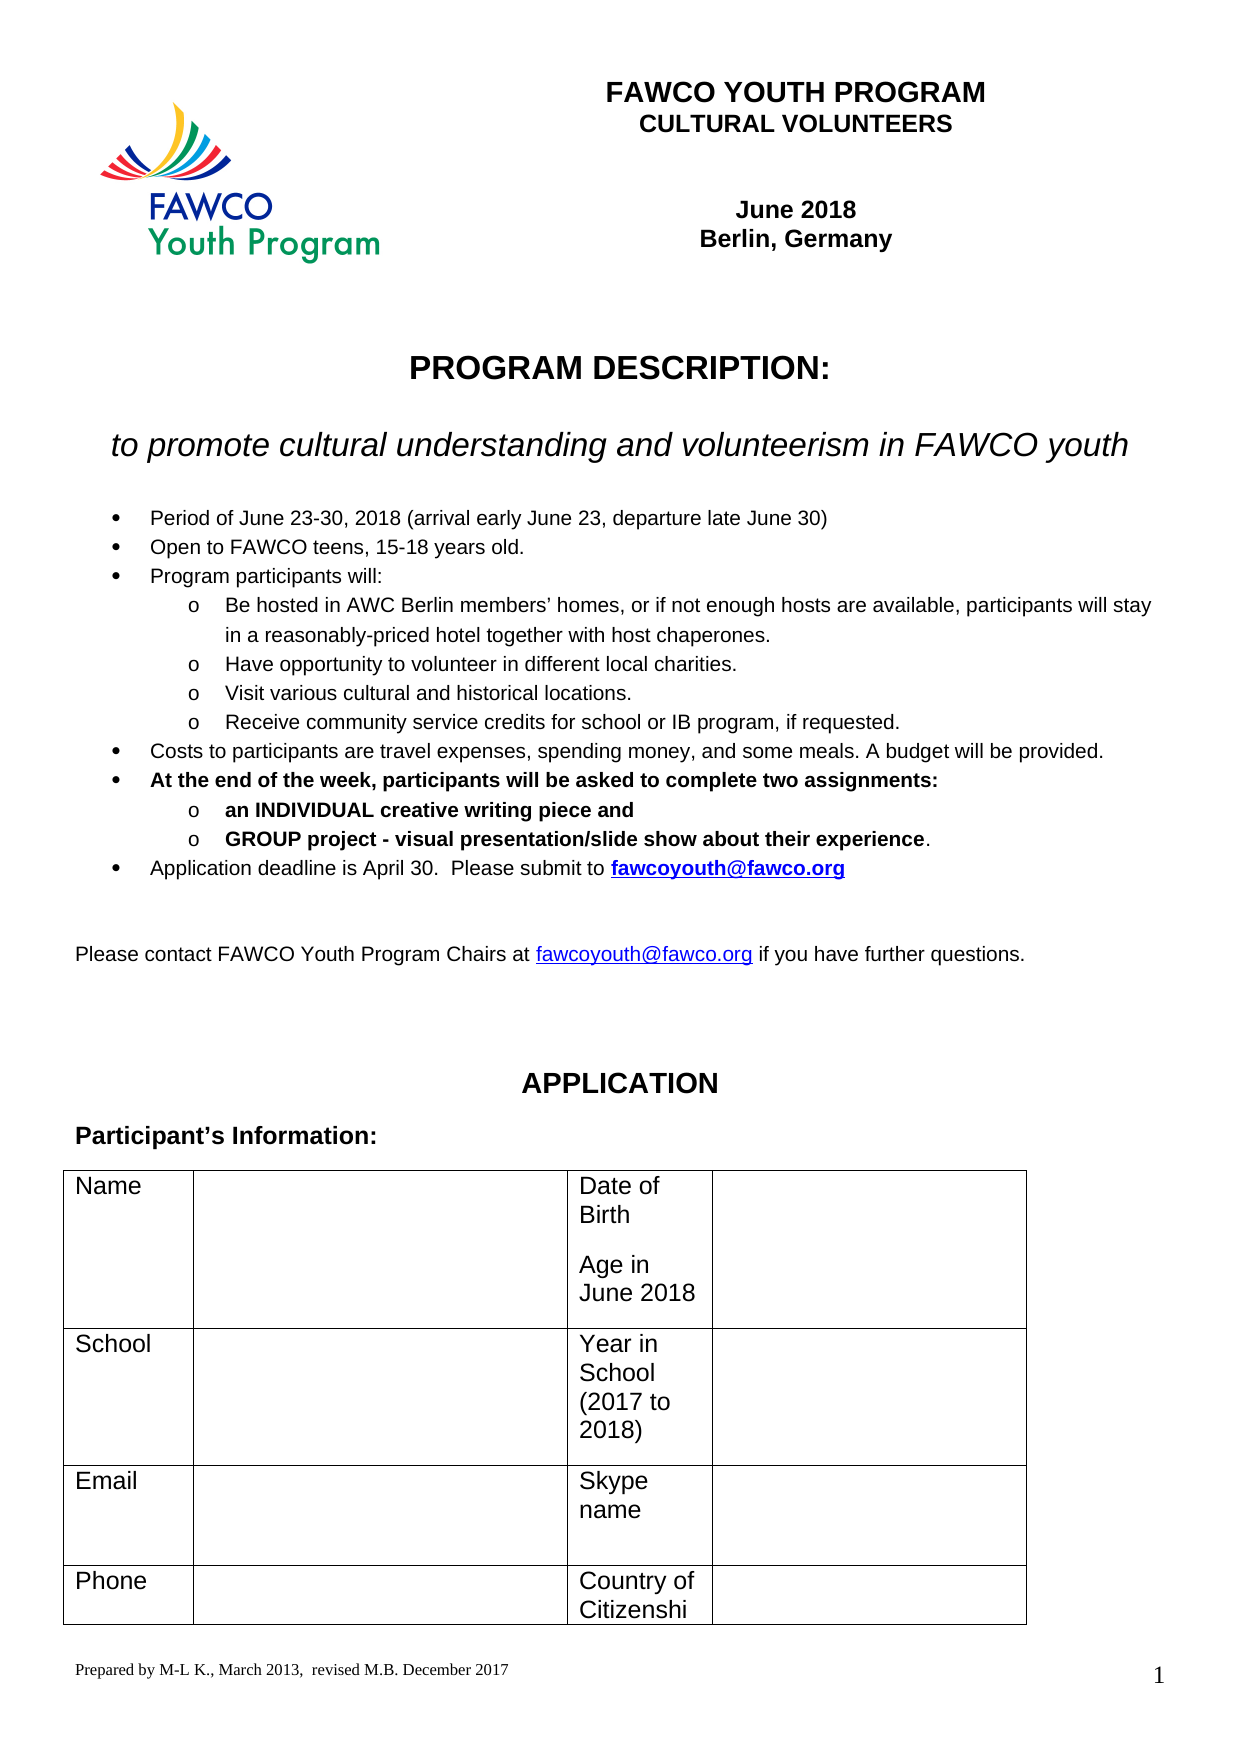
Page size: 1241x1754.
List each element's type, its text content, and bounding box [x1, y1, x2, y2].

table_cell Email [64, 1466, 193, 1565]
table_cell [194, 1566, 567, 1624]
text Please contact FAWCO Youth Program Chairs at fawcoyouth@fawco.org if you have further questions. [75, 942, 1165, 966]
list Period of June 23-30, 2018 (arrival early June 23, departure late June 30) [112, 502, 1165, 531]
table_cell [713, 1566, 1026, 1624]
list GROUP project - visual presentation/slide show about their experience. [187, 823, 1165, 852]
picture [75, 76, 405, 281]
list At the end of the week, participants will be asked to complete two assignments: [112, 764, 1165, 794]
table_header Name [64, 1171, 193, 1328]
list Application deadline is April 30. Please submit to fawcoyouth@fawco.org [112, 852, 1165, 881]
list Program participants will: [112, 560, 1165, 589]
list Visit various cultural and historical locations. [187, 677, 1165, 706]
table_header [194, 1171, 567, 1328]
table_header [713, 1171, 1026, 1328]
text APPLICATION [75, 1066, 1165, 1100]
table_cell [194, 1329, 567, 1465]
table_cell Skype name [568, 1466, 712, 1565]
table_cell Year in School (2017 to 2018) [568, 1329, 712, 1465]
list Be hosted in AWC Berlin members’ homes, or if not enough hosts are available, participants will stay in a reasonably-priced hotel together with host chaperones. [187, 589, 1165, 648]
list an INDIVIDUAL creative writing piece and [187, 794, 1165, 823]
table_header Date of Birth Age in June 2018 [568, 1171, 712, 1328]
list Have opportunity to volunteer in different local charities. [187, 648, 1165, 677]
table_cell [713, 1329, 1026, 1465]
text Participant’s Information: [75, 1121, 1165, 1149]
list Costs to participants are travel expenses, spending money, and some meals. A budget will be provided. [112, 735, 1165, 764]
table_cell School [64, 1329, 193, 1465]
table_cell Country of Citizenship [568, 1566, 712, 1624]
text to promote cultural understanding and volunteerism in FAWCO youth [75, 425, 1165, 463]
list Open to FAWCO teens, 15-18 years old. [112, 531, 1165, 560]
table_cell [713, 1466, 1026, 1565]
list Receive community service credits for school or IB program, if requested. [187, 706, 1165, 735]
text PROGRAM DESCRIPTION: [75, 348, 1165, 387]
table_cell Phone [64, 1566, 193, 1624]
table_cell [194, 1466, 567, 1565]
